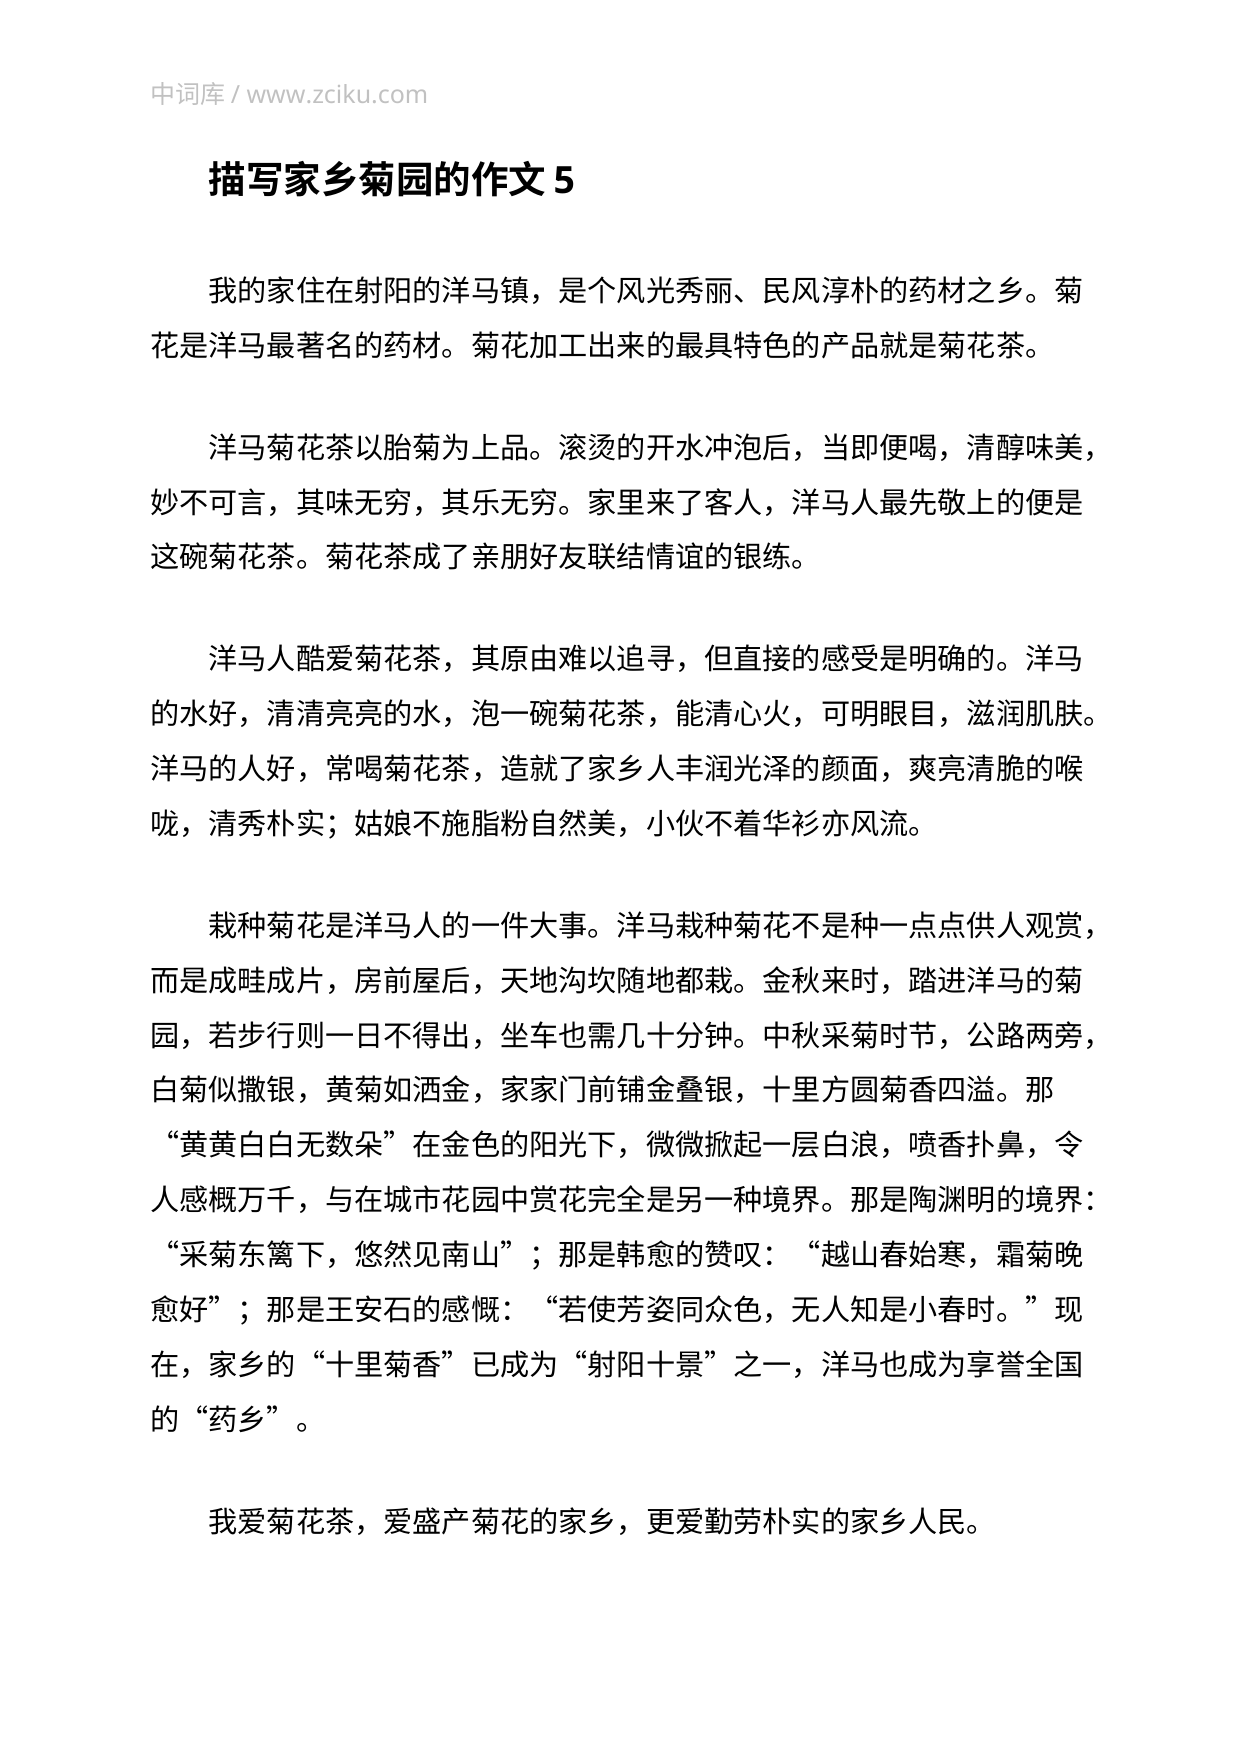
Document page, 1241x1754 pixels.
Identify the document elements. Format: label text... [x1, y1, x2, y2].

text 我爱菊花茶，爱盛产菊花的家乡，更爱勤劳朴实的家乡人民。 [150, 1498, 1090, 1540]
text 描写家乡菊园的作文5 [150, 150, 1090, 204]
text 栽种菊花是洋马人的一件大事。洋马栽种菊花不是种一点点供人观赏，而是成畦成片，房前屋后，天地沟坎随地都栽。金秋来时，踏进洋马的菊园，若步行则一日不得出，坐车也需几十分钟。中秋采菊时节，公路两旁，白菊似撒银，黄菊如洒金，家家门前铺金叠银，十里方圆菊香四溢。那“黄黄白白无数朵”在金色的阳光下，微微掀起一层白浪，喷香扑鼻，令人感概万千，与在城市花园中赏花完全是另一种境界。那是陶渊明的境界：“采菊东篱下，悠然见南山”；那是韩愈的赞叹：“越山春始寒，霜菊晚愈好”；那是王安石的感慨：“若使芳姿同众色，无人知是小春时。”现在，家乡的“十里菊香”已成为“射阳十景”之一，洋马也成为享誉全国的“药乡”。 [150, 902, 1090, 1439]
text 洋马人酷爱菊花茶，其原由难以追寻，但直接的感受是明确的。洋马的水好，清清亮亮的水，泡一碗菊花茶，能清心火，可明眼目，滋润肌肤。洋马的人好，常喝菊花茶，造就了家乡人丰润光泽的颜面，爽亮清脆的喉咙，清秀朴实；姑娘不施脂粉自然美，小伙不着华衫亦风流。 [150, 636, 1090, 843]
text 洋马菊花茶以胎菊为上品。滚烫的开水冲泡后，当即便喝，清醇味美，妙不可言，其味无穷，其乐无穷。家里来了客人，洋马人最先敬上的便是这碗菊花茶。菊花茶成了亲朋好友联结情谊的银练。 [150, 424, 1090, 576]
text 我的家住在射阳的洋马镇，是个风光秀丽、民风淳朴的药材之乡。菊花是洋马最著名的药材。菊花加工出来的最具特色的产品就是菊花茶。 [150, 268, 1090, 365]
